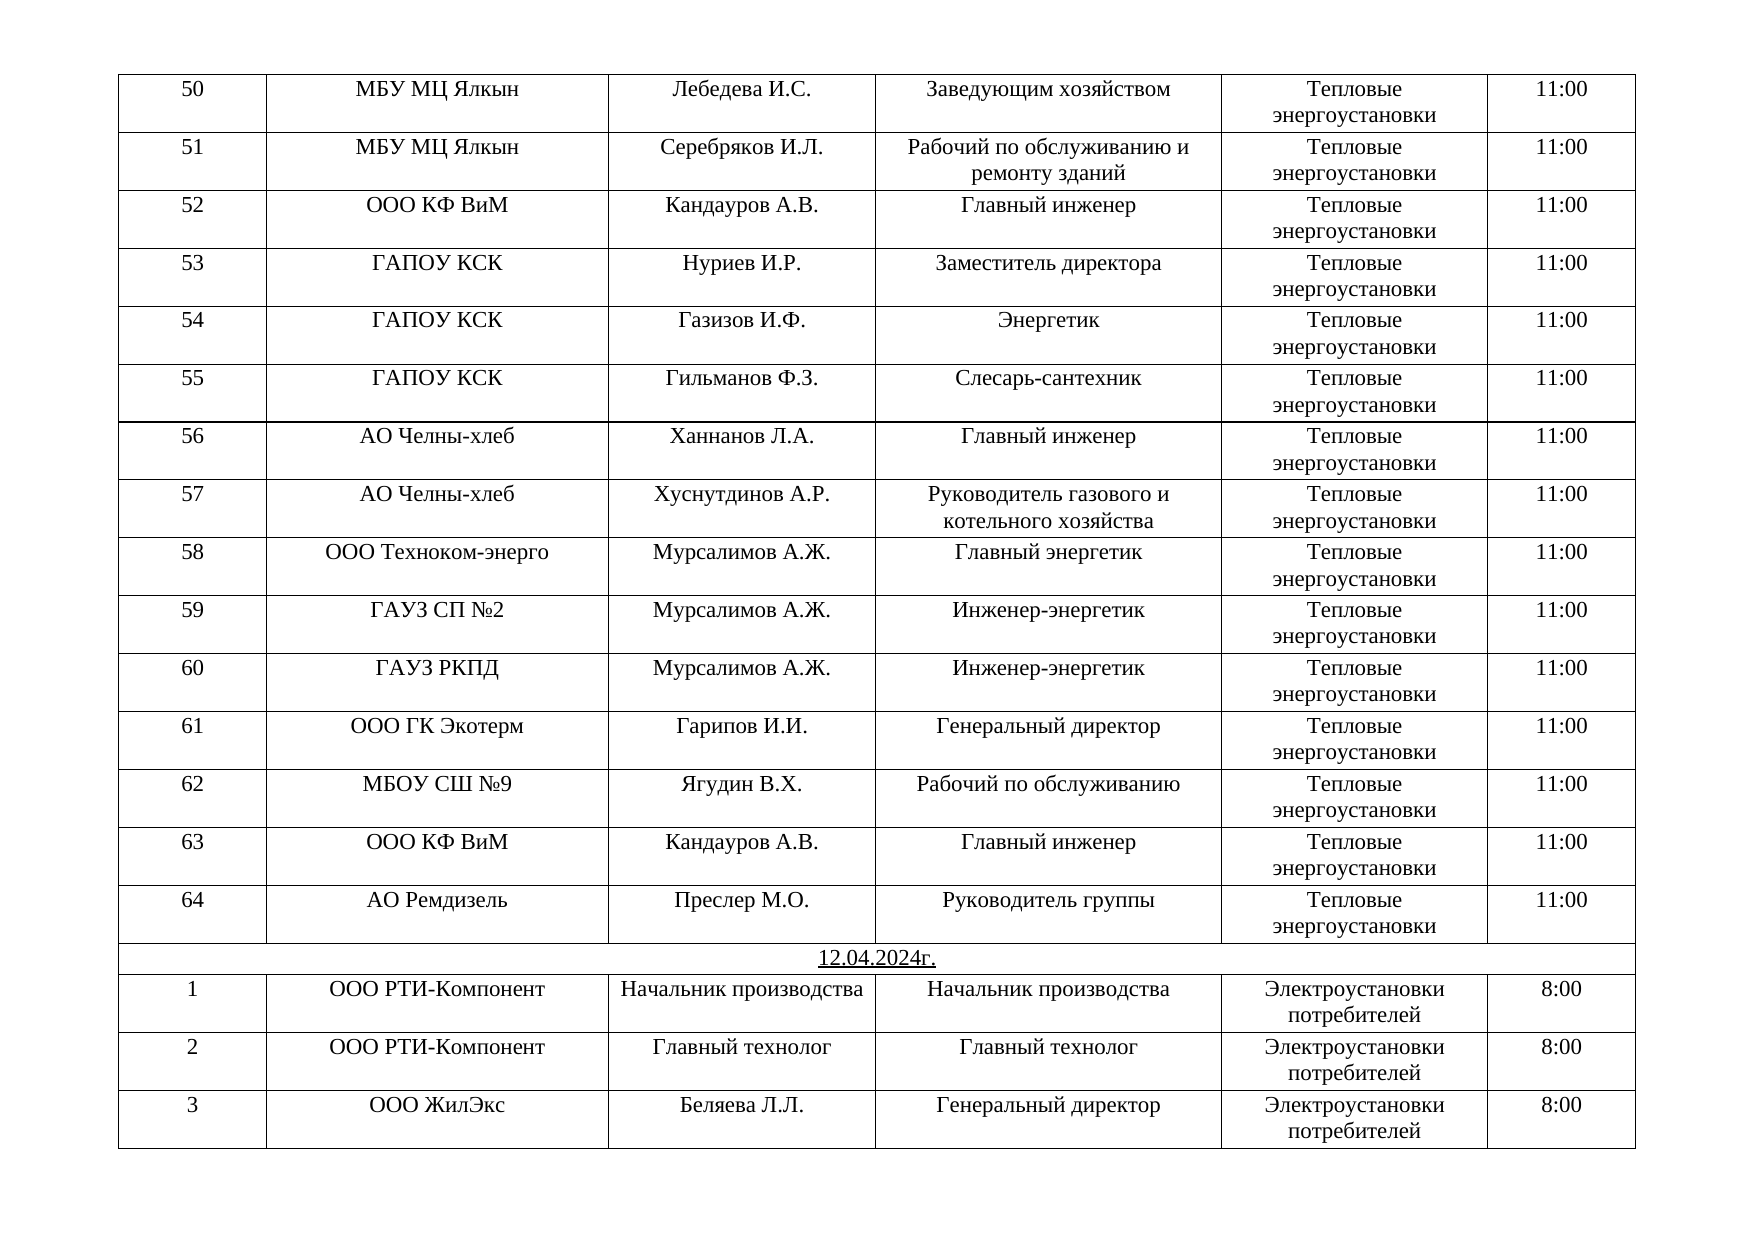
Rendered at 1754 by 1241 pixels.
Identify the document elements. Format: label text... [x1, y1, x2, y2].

table_cell 8:00 [1488, 975, 1635, 1032]
table_cell 11:00 [1488, 886, 1635, 943]
table_cell Рабочий по обслуживанию [876, 770, 1221, 827]
table_cell Тепловые энергоустановки [1222, 307, 1487, 363]
table_cell Инженер-энергетик [876, 654, 1221, 711]
table_cell Главный энергетик [876, 538, 1221, 595]
table_cell ГАУЗ СП №2 [267, 596, 608, 653]
table_cell Ягудин В.Х. [609, 770, 875, 827]
table_cell 62 [119, 770, 266, 827]
table_cell Преслер М.О. [609, 886, 875, 943]
table_cell 56 [119, 423, 266, 479]
table_cell Мурсалимов А.Ж. [609, 654, 875, 711]
table_cell ГАПОУ КСК [267, 307, 608, 363]
table_cell 12.04.2024г. [119, 944, 1635, 974]
table_cell Тепловые энергоустановки [1222, 886, 1487, 943]
table_cell ГАУЗ РКПД [267, 654, 608, 711]
table_cell Ханнанов Л.А. [609, 423, 875, 479]
table_cell 11:00 [1488, 133, 1635, 190]
table_cell Кандауров А.В. [609, 191, 875, 248]
table_cell 60 [119, 654, 266, 711]
table_cell ООО КФ ВиМ [267, 828, 608, 885]
table_cell Тепловые энергоустановки [1222, 249, 1487, 306]
table_cell 8:00 [1488, 1033, 1635, 1090]
table_cell Газизов И.Ф. [609, 307, 875, 363]
table_cell Тепловые энергоустановки [1222, 423, 1487, 479]
table_cell 57 [119, 480, 266, 537]
table_cell Генеральный директор [876, 712, 1221, 769]
table_cell Руководитель газового и котельного хозяйства [876, 480, 1221, 537]
table_cell Тепловые энергоустановки [1222, 365, 1487, 421]
table_cell Тепловые энергоустановки [1222, 538, 1487, 595]
table_cell 63 [119, 828, 266, 885]
table_cell ООО ГК Экотерм [267, 712, 608, 769]
table_cell 55 [119, 365, 266, 421]
table_cell Гильманов Ф.З. [609, 365, 875, 421]
table_cell 8:00 [1488, 1091, 1635, 1148]
table_cell 11:00 [1488, 770, 1635, 827]
table_cell 59 [119, 596, 266, 653]
table_cell 11:00 [1488, 828, 1635, 885]
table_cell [1222, 1091, 1487, 1148]
table_cell Хуснутдинов А.Р. [609, 480, 875, 537]
table_cell Главный технолог [609, 1033, 875, 1090]
table_cell 11:00 [1488, 538, 1635, 595]
table_cell 11:00 [1488, 654, 1635, 711]
table_cell 11:00 [1488, 365, 1635, 421]
table_cell МБУ МЦ Ялкын [267, 75, 608, 132]
table_cell 11:00 [1488, 249, 1635, 306]
table_cell Главный инженер [876, 191, 1221, 248]
table_cell Электроустановки потребителей [1222, 975, 1487, 1032]
table_cell Инженер-энергетик [876, 596, 1221, 653]
table_cell АО Ремдизель [267, 886, 608, 943]
table_cell АО Челны-хлеб [267, 480, 608, 537]
table_cell 51 [119, 133, 266, 190]
table_cell 53 [119, 249, 266, 306]
table_cell ООО Техноком-энерго [267, 538, 608, 595]
table_cell 3 [119, 1091, 266, 1148]
table_cell Нуриев И.Р. [609, 249, 875, 306]
table_cell Тепловые энергоустановки [1222, 133, 1487, 190]
table_cell 58 [119, 538, 266, 595]
table_cell 11:00 [1488, 596, 1635, 653]
table_cell Энергетик [876, 307, 1221, 363]
table_cell Начальник производства [876, 975, 1221, 1032]
table_cell 11:00 [1488, 307, 1635, 363]
table_cell Кандауров А.В. [609, 828, 875, 885]
table_cell АО Челны-хлеб [267, 423, 608, 479]
table_cell Слесарь-сантехник [876, 365, 1221, 421]
table_cell Тепловые энергоустановки [1222, 191, 1487, 248]
table_cell ООО КФ ВиМ [267, 191, 608, 248]
table_cell ООО РТИ-Компонент [267, 975, 608, 1032]
table_cell Тепловые энергоустановки [1222, 712, 1487, 769]
table_cell 1 [119, 975, 266, 1032]
table_cell 52 [119, 191, 266, 248]
table_cell Мурсалимов А.Ж. [609, 538, 875, 595]
table_cell 11:00 [1488, 480, 1635, 537]
table_cell Главный инженер [876, 828, 1221, 885]
table_cell МБУ МЦ Ялкын [267, 133, 608, 190]
table_cell ООО ЖилЭкс [267, 1091, 608, 1148]
table_cell 2 [119, 1033, 266, 1090]
table_cell Лебедева И.С. [609, 75, 875, 132]
table_cell 11:00 [1488, 191, 1635, 248]
table_cell Генеральный директор [876, 1091, 1221, 1148]
table_cell МБОУ СШ №9 [267, 770, 608, 827]
table_cell Мурсалимов А.Ж. [609, 596, 875, 653]
table_cell Тепловые энергоустановки [1222, 828, 1487, 885]
table_cell 50 [119, 75, 266, 132]
table_cell Рабочий по обслуживанию и ремонту зданий [876, 133, 1221, 190]
table_cell Серебряков И.Л. [609, 133, 875, 190]
table_cell Руководитель группы [876, 886, 1221, 943]
table_cell ГАПОУ КСК [267, 365, 608, 421]
table_cell Главный инженер [876, 423, 1221, 479]
table_cell Тепловые энергоустановки [1222, 654, 1487, 711]
table_cell Тепловые энергоустановки [1222, 770, 1487, 827]
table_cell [1222, 75, 1487, 132]
table_cell 11:00 [1488, 423, 1635, 479]
table_cell 11:00 [1488, 75, 1635, 132]
table_cell Электроустановки потребителей [1222, 1033, 1487, 1090]
table_cell Беляева Л.Л. [609, 1091, 875, 1148]
table_cell Заведующим хозяйством [876, 75, 1221, 132]
table_cell Тепловые энергоустановки [1222, 596, 1487, 653]
table_cell 11:00 [1488, 712, 1635, 769]
table_cell Тепловые энергоустановки [1222, 480, 1487, 537]
table_cell 61 [119, 712, 266, 769]
table_cell Гарипов И.И. [609, 712, 875, 769]
table_cell Заместитель директора [876, 249, 1221, 306]
table_cell Главный технолог [876, 1033, 1221, 1090]
table_cell Начальник производства [609, 975, 875, 1032]
table_cell ООО РТИ-Компонент [267, 1033, 608, 1090]
table_cell ГАПОУ КСК [267, 249, 608, 306]
table_cell 64 [119, 886, 266, 943]
table_cell 54 [119, 307, 266, 363]
